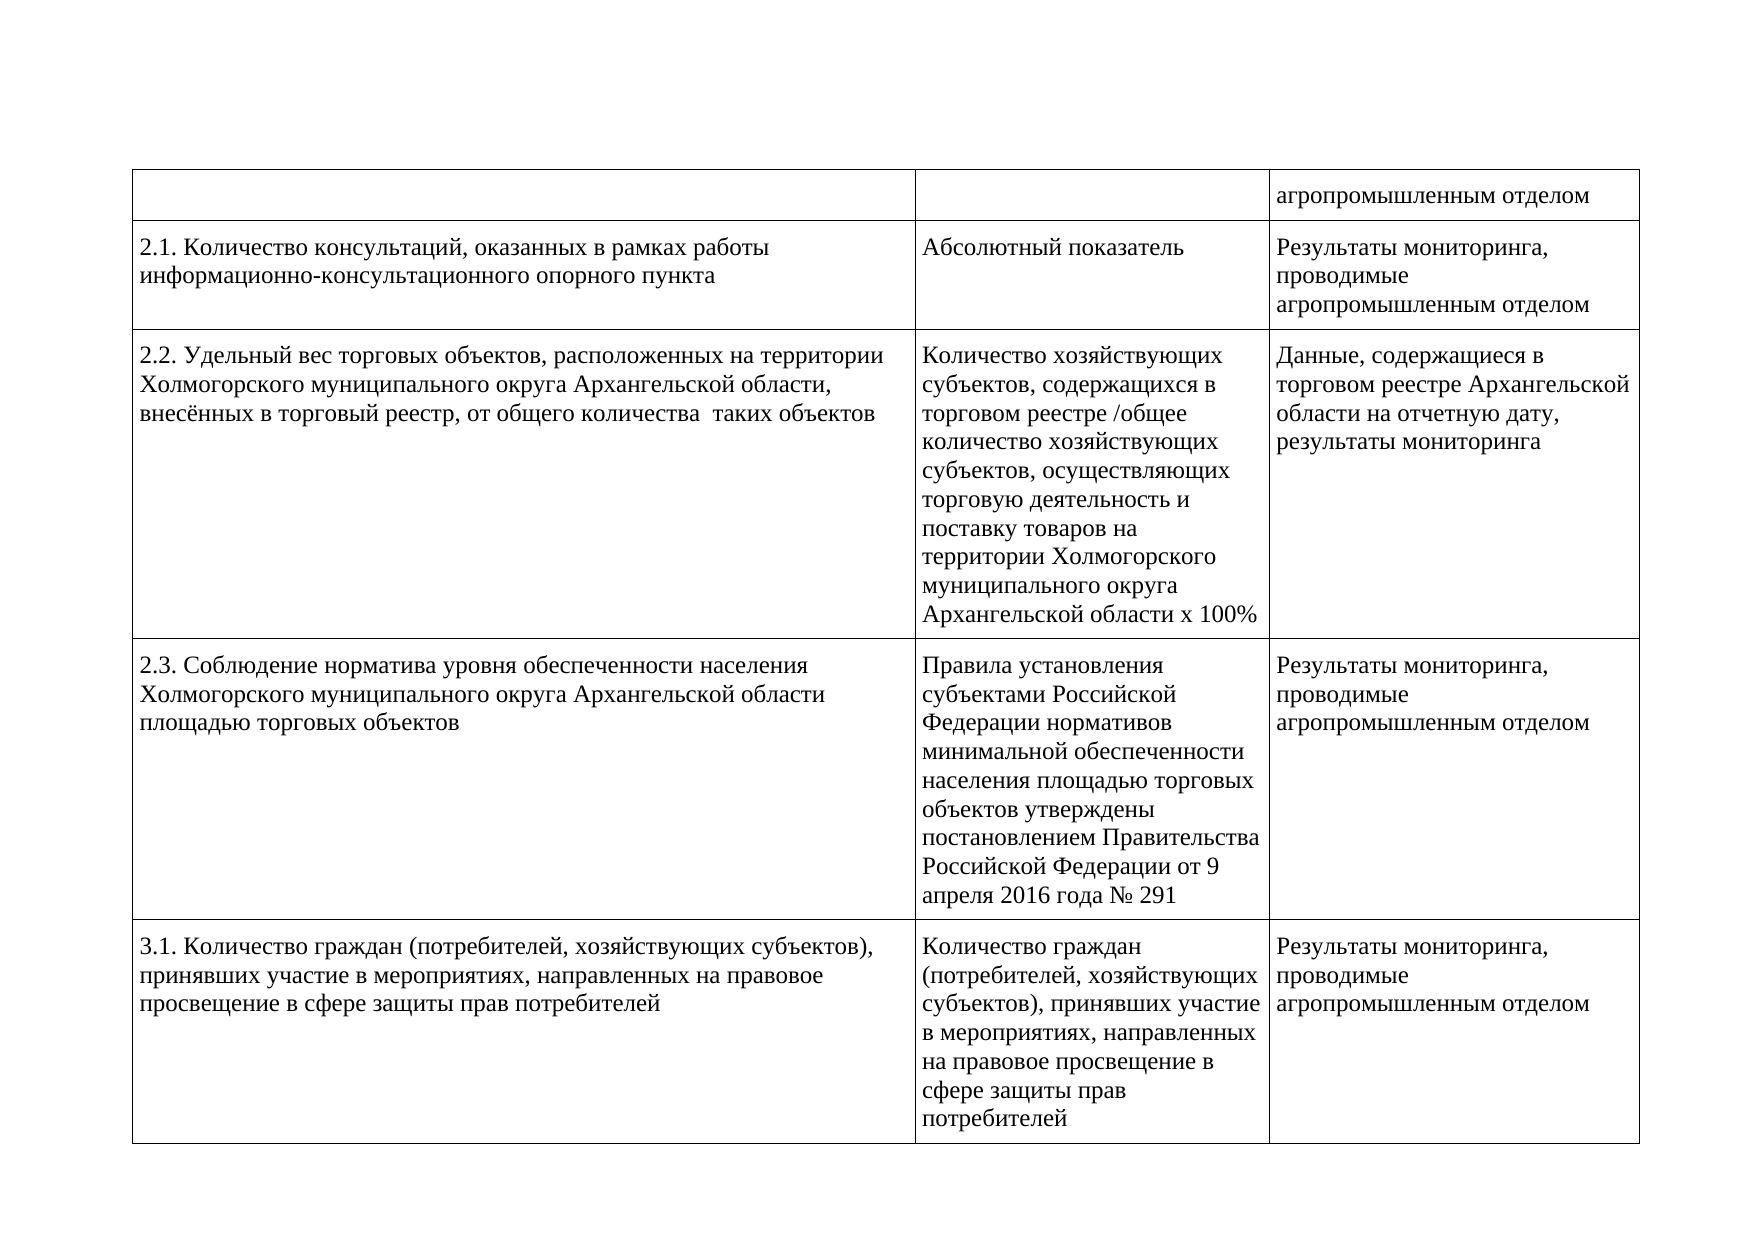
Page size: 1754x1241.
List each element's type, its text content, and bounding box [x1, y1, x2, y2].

table_cell 2.1. Количество консультаций, оказанных в рамках работы информационно-консультационного опорного пункта [133, 221, 915, 328]
table_cell 2.2. Удельный вес торговых объектов, расположенных на территории Холмогорского муниципального округа Архангельской области, внесённых в торговый реестр, от общего количества таких объектов [133, 330, 915, 638]
table_cell Результаты мониторинга, проводимые агропромышленным отделом [1270, 221, 1639, 328]
table_cell Результаты мониторинга, проводимые агропромышленным отделом [1270, 920, 1639, 1143]
table_cell Правила установления субъектами Российской Федерации нормативов минимальной обеспеченности населения площадью торговых объектов утверждены постановлением Правительства Российской Федерации от 9 апреля 2016 года № 291 [916, 639, 1269, 919]
table_cell Данные, содержащиеся в торговом реестре Архангельской области на отчетную дату, результаты мониторинга [1270, 330, 1639, 638]
table_cell Количество граждан (потребителей, хозяйствующих субъектов), принявших участие в мероприятиях, направленных на правовое просвещение в сфере защиты прав потребителей [916, 920, 1269, 1143]
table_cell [916, 170, 1269, 220]
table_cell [1270, 170, 1639, 220]
table_cell Количество хозяйствующих субъектов, содержащихся в торговом реестре /общее количество хозяйствующих субъектов, осуществляющих торговую деятельность и поставку товаров на территории Холмогорского муниципального округа Архангельской области x 100% [916, 330, 1269, 638]
table_cell 2.3. Соблюдение норматива уровня обеспеченности населения Холмогорского муниципального округа Архангельской области площадью торговых объектов [133, 639, 915, 919]
table_cell Результаты мониторинга, проводимые агропромышленным отделом [1270, 639, 1639, 919]
table_cell Абсолютный показатель [916, 221, 1269, 328]
table_cell 3.1. Количество граждан (потребителей, хозяйствующих субъектов), принявших участие в мероприятиях, направленных на правовое просвещение в сфере защиты прав потребителей [133, 920, 915, 1143]
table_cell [133, 170, 915, 220]
